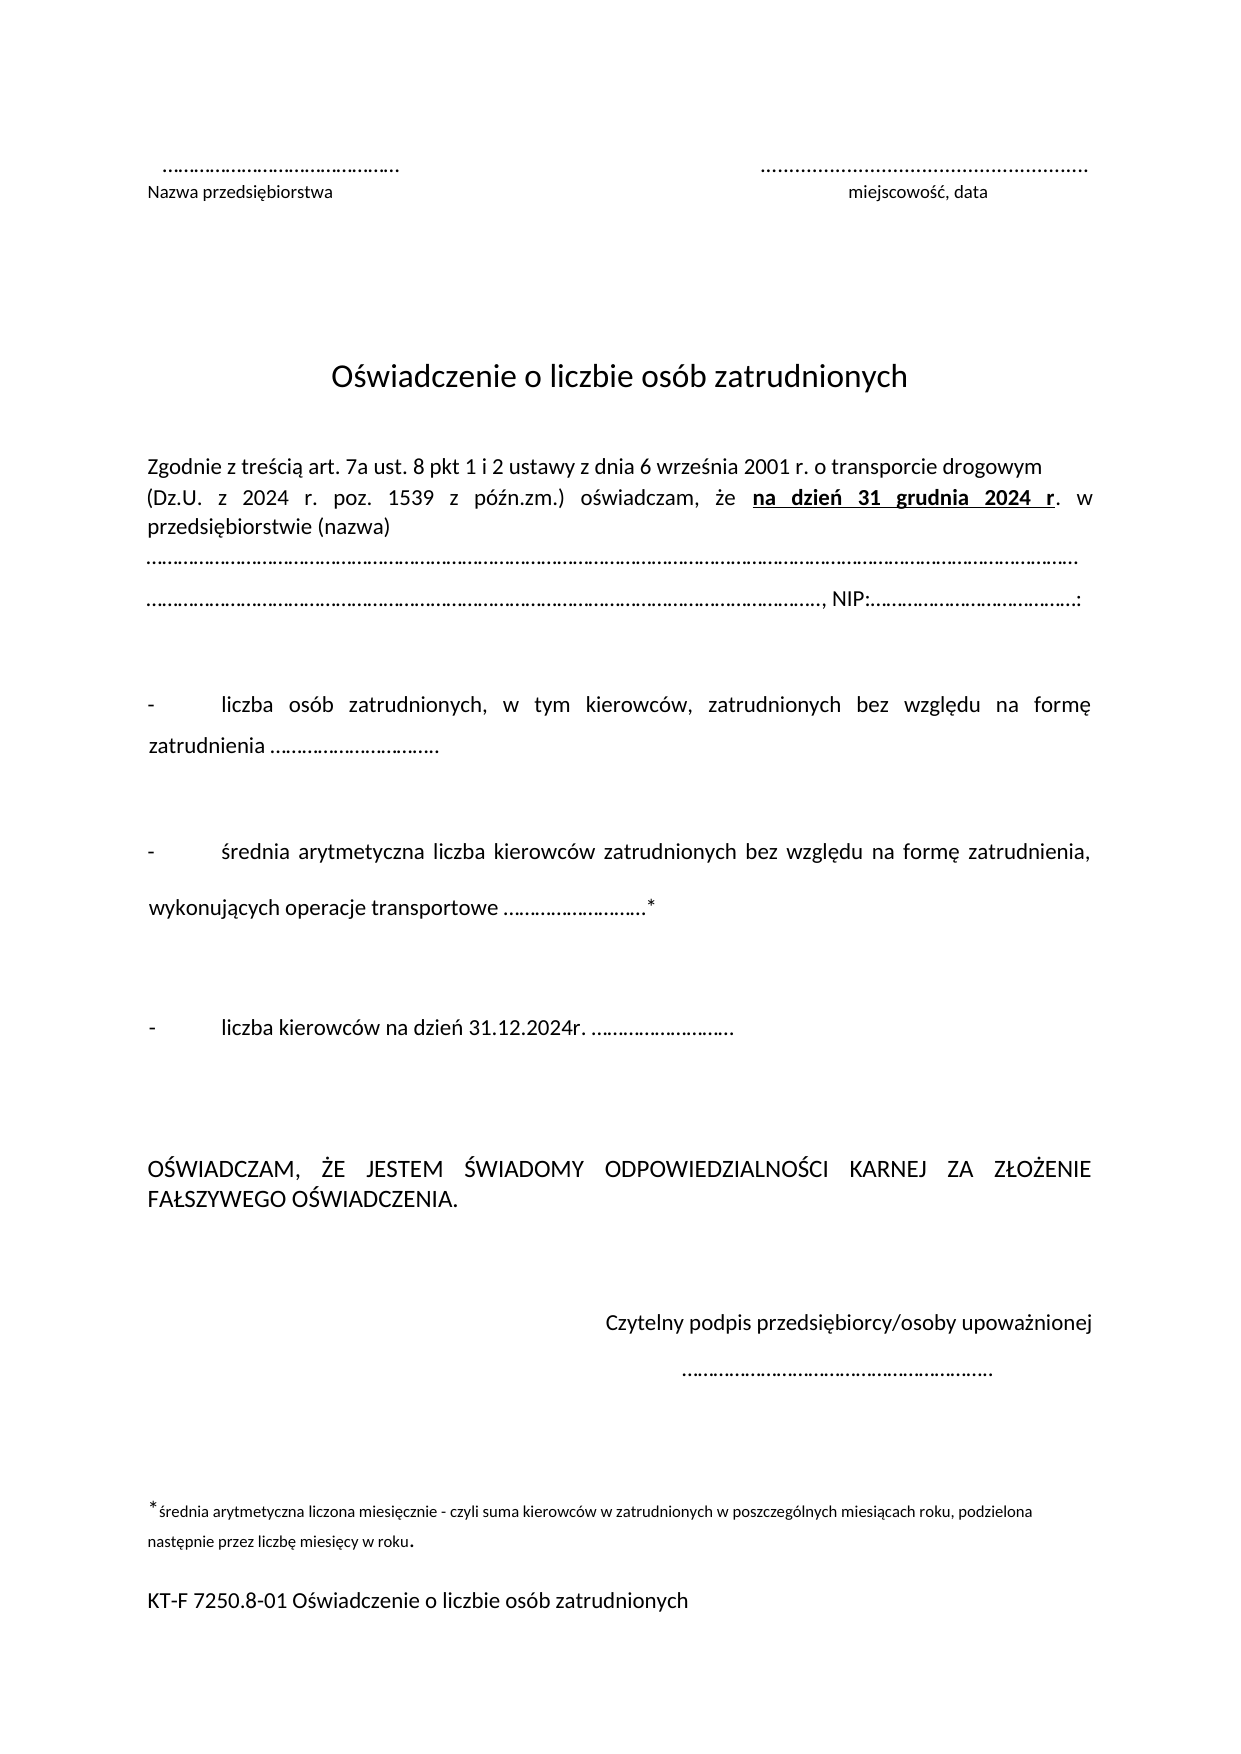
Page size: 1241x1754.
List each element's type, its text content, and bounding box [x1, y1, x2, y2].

text Zgodnie z treścią art. 7a ust. 8 pkt 1 i 2 ustawy z dnia 6 września 2001 r. o transporcie drogowym [147, 452, 1093, 480]
text ……………………………………………………………………………………………………………….., NIP:…………………………………: [146, 584, 1093, 613]
text Nazwa przedsiębiorstwa miejscowość, data [147, 180, 1093, 203]
list średnia arytmetyczna liczba kierowców zatrudnionych bez względu na formę zatrudnienia, wykonujących operacje transportowe ………………………* [147, 837, 1093, 921]
list liczba osób zatrudnionych, w tym kierowców, zatrudnionych bez względu na formę zatrudnienia ………………………….. [147, 690, 1093, 760]
text (Dz.U. z 2024 r. poz. 1539 z późn.zm.) oświadczam, że na dzień 31 grudnia 2024 r. w przedsiębiorstwie (nazwa) [146, 483, 1093, 541]
text Czytelny podpis przedsiębiorcy/osoby upoważnionej [147, 1308, 1093, 1336]
text - liczba kierowców na dzień 31.12.2024r. ……………………… [148, 1013, 1093, 1041]
text ……………………………………… ......................................................... [157, 150, 1093, 178]
text *średnia arytmetyczna liczona miesięcznie - czyli suma kierowców w zatrudnionych w poszczególnych miesiącach roku, podzielona następnie przez liczbę miesięcy w roku. [147, 1495, 1093, 1553]
text …………………………………………………………………………………………………………………………………………………………… [146, 542, 1093, 571]
text ………………………………………………….. [147, 1354, 1092, 1382]
text OŚWIADCZAM, ŻE JESTEM ŚWIADOMY ODPOWIEDZIALNOŚCI KARNEJ ZA ZŁOŻENIE FAŁSZYWEGO OŚWIADCZENIA. [147, 1153, 1093, 1214]
text Oświadczenie o liczbie osób zatrudnionych [147, 355, 1092, 396]
